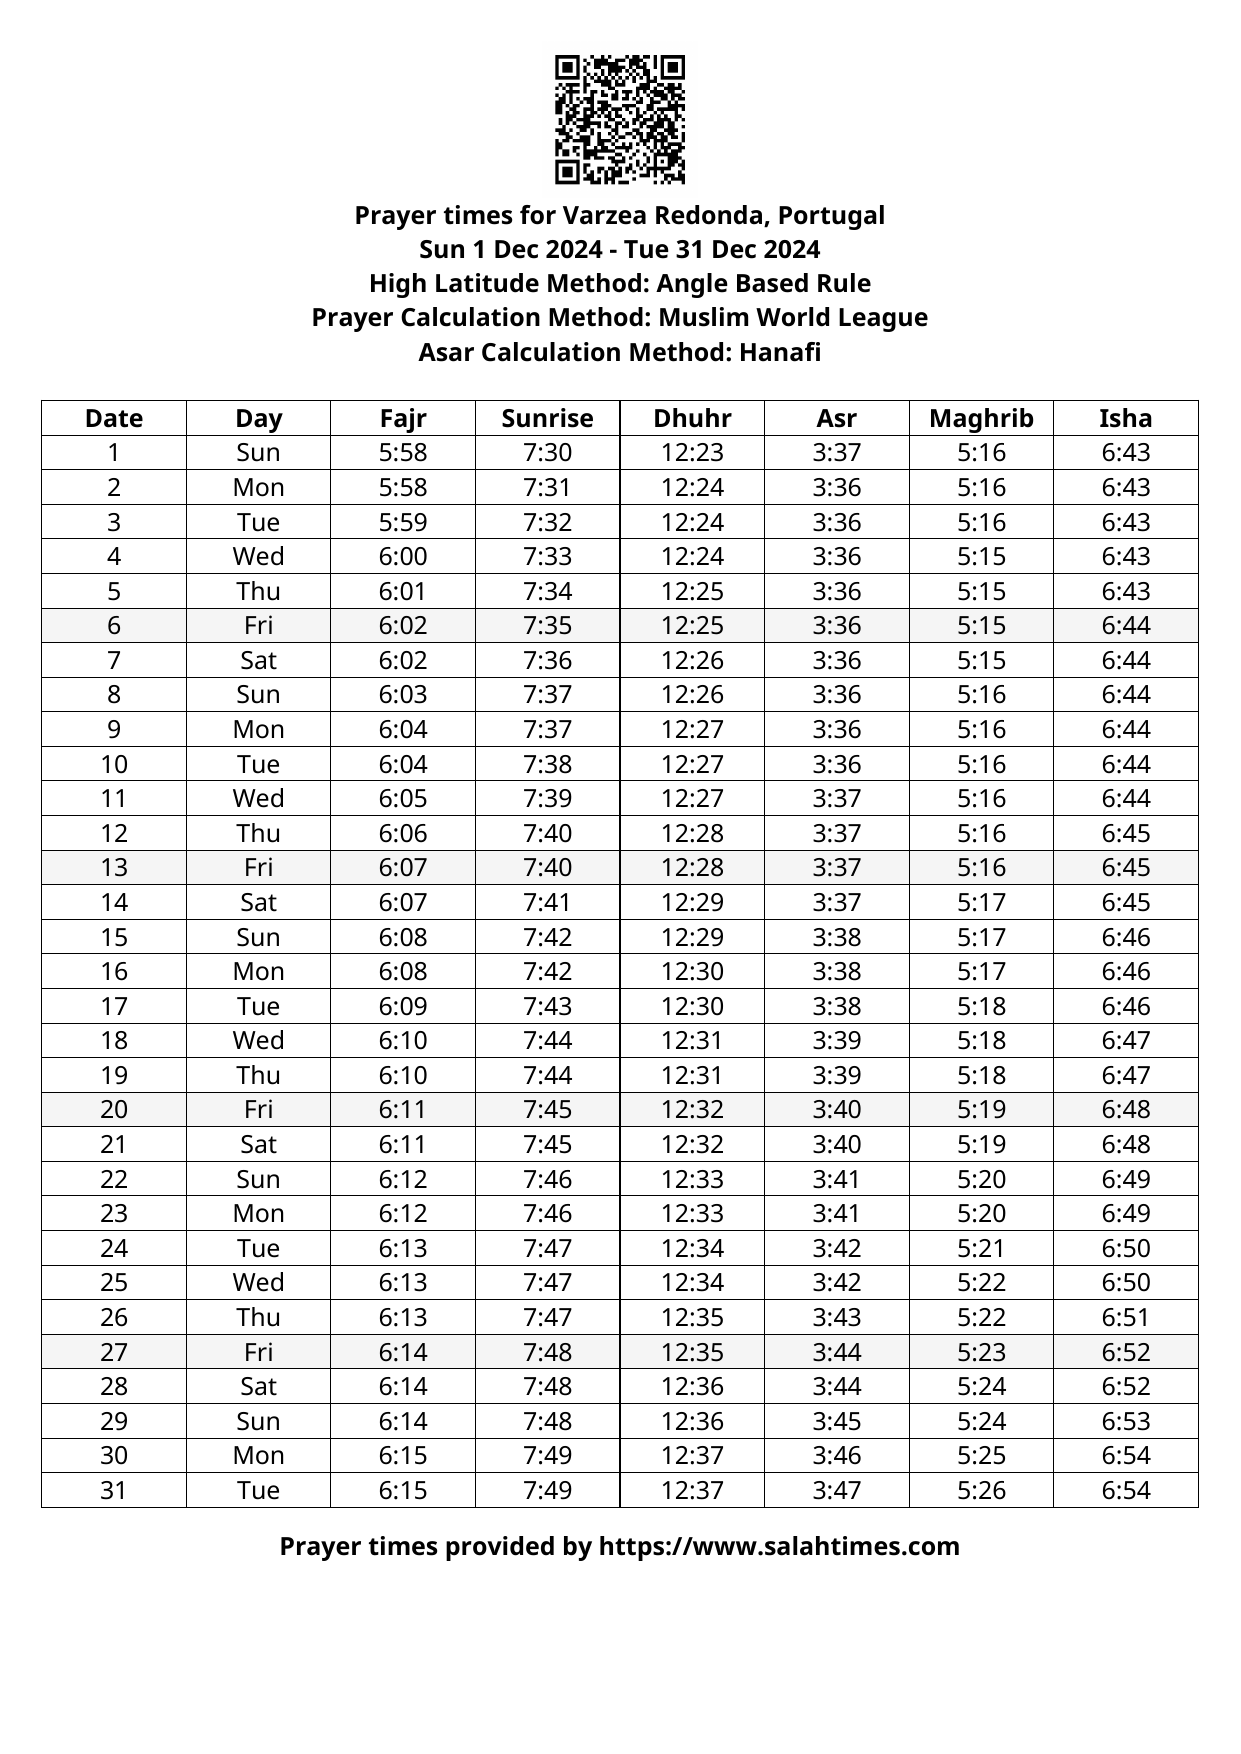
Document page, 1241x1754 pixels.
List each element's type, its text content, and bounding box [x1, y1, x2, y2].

table_cell 6:06 [331, 816, 475, 849]
table_cell 6:02 [331, 643, 475, 677]
table_cell 5:22 [910, 1300, 1053, 1334]
text Prayer times provided by https://www.salahtimes.com [42, 1528, 1198, 1563]
table_cell Mon [187, 1196, 330, 1230]
table_cell 16 [42, 954, 186, 988]
table_cell 12:24 [621, 539, 764, 573]
table_cell 6:12 [331, 1196, 475, 1230]
table_cell 3:37 [765, 436, 909, 469]
table_cell 6:49 [1054, 1162, 1198, 1195]
table_cell 12:24 [621, 470, 764, 504]
table_cell 9 [42, 712, 186, 746]
table_cell 3:36 [765, 747, 909, 780]
table_cell 6:08 [331, 920, 475, 953]
table_cell 5:16 [910, 747, 1053, 780]
table_cell 3:41 [765, 1196, 909, 1230]
table_cell 12:29 [621, 920, 764, 953]
table_cell 12:31 [621, 1024, 764, 1057]
table_cell 7:46 [476, 1162, 619, 1195]
table_cell 6:07 [331, 885, 475, 919]
table_cell Tue [187, 989, 330, 1022]
table_cell 7:44 [476, 1058, 619, 1092]
table_cell 12:25 [621, 609, 764, 642]
table_cell 3:40 [765, 1093, 909, 1126]
table_cell 6:44 [1054, 678, 1198, 711]
table_cell 12:37 [621, 1439, 764, 1472]
table_cell 12:23 [621, 436, 764, 469]
table_cell 21 [42, 1127, 186, 1161]
table_cell 12:33 [621, 1196, 764, 1230]
table_cell 5:15 [910, 574, 1053, 607]
table_cell 29 [42, 1404, 186, 1437]
table_cell 7:48 [476, 1369, 619, 1403]
table_cell Fri [187, 609, 330, 642]
table_cell Mon [187, 1439, 330, 1472]
table_cell 12:27 [621, 712, 764, 746]
table_cell 12:31 [621, 1058, 764, 1092]
table_cell 5:16 [910, 678, 1053, 711]
table_cell 12:26 [621, 678, 764, 711]
table_cell 5:17 [910, 920, 1053, 953]
table_cell 12:27 [621, 747, 764, 780]
table_cell 6:11 [331, 1127, 475, 1161]
table_cell 4 [42, 539, 186, 573]
table_cell 7:40 [476, 816, 619, 849]
table_cell 3:39 [765, 1024, 909, 1057]
table_cell 3:40 [765, 1127, 909, 1161]
table_cell 3:44 [765, 1335, 909, 1368]
table_cell Tue [187, 505, 330, 538]
table_cell 6:54 [1054, 1439, 1198, 1472]
table_cell 7:38 [476, 747, 619, 780]
table_cell 12:25 [621, 574, 764, 607]
table_cell 28 [42, 1369, 186, 1403]
table_cell 5:17 [910, 954, 1053, 988]
table_cell 5:23 [910, 1335, 1053, 1368]
table_cell Sun [187, 678, 330, 711]
table_cell Fri [187, 1335, 330, 1368]
text Sun 1 Dec 2024 - Tue 31 Dec 2024 [42, 232, 1198, 266]
table_cell Sun [187, 1404, 330, 1437]
table_cell 12:26 [621, 643, 764, 677]
table_cell 3:36 [765, 712, 909, 746]
table_cell 3:37 [765, 851, 909, 884]
table_cell 3:37 [765, 885, 909, 919]
table_cell 3:36 [765, 643, 909, 677]
table_cell Sun [187, 920, 330, 953]
table_cell Thu [187, 816, 330, 849]
table_cell 10 [42, 747, 186, 780]
table_cell 3:38 [765, 954, 909, 988]
table_cell Thu [187, 1300, 330, 1334]
table_cell 8 [42, 678, 186, 711]
table_cell 7:45 [476, 1093, 619, 1126]
table_cell 6:15 [331, 1473, 475, 1507]
table_cell 5:24 [910, 1369, 1053, 1403]
table_cell Sat [187, 885, 330, 919]
table_header Dhuhr [621, 401, 764, 434]
table_cell 27 [42, 1335, 186, 1368]
table_cell 3:36 [765, 539, 909, 573]
table_cell 12:34 [621, 1266, 764, 1299]
table_cell 5:21 [910, 1231, 1053, 1264]
table_cell 5:20 [910, 1196, 1053, 1230]
table_cell 3:36 [765, 470, 909, 504]
table_cell 7:49 [476, 1473, 619, 1507]
table_cell 6:43 [1054, 436, 1198, 469]
text Asar Calculation Method: Hanafi [42, 334, 1198, 368]
table_cell 19 [42, 1058, 186, 1092]
table_cell 6:43 [1054, 539, 1198, 573]
table_cell 5:17 [910, 885, 1053, 919]
table_cell 12:37 [621, 1473, 764, 1507]
table_cell 31 [42, 1473, 186, 1507]
table_cell 12:27 [621, 781, 764, 815]
table_cell 5:18 [910, 1058, 1053, 1092]
table_cell 5:26 [910, 1473, 1053, 1507]
table_cell 5:59 [331, 505, 475, 538]
table_cell 5:16 [910, 851, 1053, 884]
table_cell 20 [42, 1093, 186, 1126]
table_cell 7:33 [476, 539, 619, 573]
table_cell 5:16 [910, 470, 1053, 504]
table_cell 3:42 [765, 1266, 909, 1299]
table_cell Tue [187, 1231, 330, 1264]
table_cell 12:35 [621, 1335, 764, 1368]
table_cell 24 [42, 1231, 186, 1264]
table_cell Thu [187, 1058, 330, 1092]
table_cell 6:05 [331, 781, 475, 815]
table_cell 6:53 [1054, 1404, 1198, 1437]
table_cell 6:43 [1054, 470, 1198, 504]
table_cell 6:44 [1054, 747, 1198, 780]
text High Latitude Method: Angle Based Rule [42, 266, 1198, 300]
table_cell 6:08 [331, 954, 475, 988]
table_cell 3:42 [765, 1231, 909, 1264]
table_cell 6:48 [1054, 1093, 1198, 1126]
picture [542, 41, 699, 198]
table_cell 12:30 [621, 954, 764, 988]
table_cell 3:36 [765, 678, 909, 711]
table_cell 7:39 [476, 781, 619, 815]
table_cell 5:16 [910, 816, 1053, 849]
table_header Isha [1054, 401, 1198, 434]
table_cell 5:16 [910, 712, 1053, 746]
table_cell 6:45 [1054, 885, 1198, 919]
table_cell 6:09 [331, 989, 475, 1022]
table_header Sunrise [476, 401, 619, 434]
table_cell 25 [42, 1266, 186, 1299]
table_cell 6:13 [331, 1300, 475, 1334]
table_cell 12:28 [621, 816, 764, 849]
table_cell 12:36 [621, 1369, 764, 1403]
table_cell 3:43 [765, 1300, 909, 1334]
table_cell 12 [42, 816, 186, 849]
table_cell 6:14 [331, 1404, 475, 1437]
table_cell 6:52 [1054, 1335, 1198, 1368]
table_cell 6:48 [1054, 1127, 1198, 1161]
table_cell 30 [42, 1439, 186, 1472]
table_cell 7:47 [476, 1266, 619, 1299]
table_cell 6:49 [1054, 1196, 1198, 1230]
table_cell 7:32 [476, 505, 619, 538]
table_cell 3:41 [765, 1162, 909, 1195]
table_cell 11 [42, 781, 186, 815]
table_cell Sat [187, 643, 330, 677]
table_cell Sat [187, 1127, 330, 1161]
table_cell 6:11 [331, 1093, 475, 1126]
table_cell 12:29 [621, 885, 764, 919]
table_cell 6:02 [331, 609, 475, 642]
table_cell 26 [42, 1300, 186, 1334]
table_cell 7:47 [476, 1231, 619, 1264]
table_cell 12:33 [621, 1162, 764, 1195]
table_cell Mon [187, 954, 330, 988]
table_cell 7 [42, 643, 186, 677]
table_cell 3:45 [765, 1404, 909, 1437]
table_cell Wed [187, 539, 330, 573]
table_cell 5:18 [910, 989, 1053, 1022]
table_cell 7:37 [476, 678, 619, 711]
table_cell 14 [42, 885, 186, 919]
table_cell Mon [187, 712, 330, 746]
table_cell 7:42 [476, 920, 619, 953]
table_cell 6:43 [1054, 505, 1198, 538]
table_cell 5:16 [910, 781, 1053, 815]
table_cell 5:19 [910, 1093, 1053, 1126]
table_cell 17 [42, 989, 186, 1022]
table_cell 3:36 [765, 609, 909, 642]
table_cell 7:37 [476, 712, 619, 746]
table_cell 6:43 [1054, 574, 1198, 607]
table_cell 3:47 [765, 1473, 909, 1507]
table_cell 5:18 [910, 1024, 1053, 1057]
table_cell 7:42 [476, 954, 619, 988]
text Prayer Calculation Method: Muslim World League [42, 300, 1198, 334]
table_header Asr [765, 401, 909, 434]
table_cell 3 [42, 505, 186, 538]
table_cell 6:45 [1054, 816, 1198, 849]
table_header Maghrib [910, 401, 1053, 434]
table_cell 7:46 [476, 1196, 619, 1230]
table_cell 6:14 [331, 1335, 475, 1368]
table_header Day [187, 401, 330, 434]
table_cell 6:52 [1054, 1369, 1198, 1403]
table_cell 7:36 [476, 643, 619, 677]
table_cell Fri [187, 851, 330, 884]
table_cell 5:20 [910, 1162, 1053, 1195]
table_cell 3:46 [765, 1439, 909, 1472]
table_header Fajr [331, 401, 475, 434]
table_cell 6:13 [331, 1231, 475, 1264]
table_cell 7:35 [476, 609, 619, 642]
table_cell 12:32 [621, 1093, 764, 1126]
table_cell 3:39 [765, 1058, 909, 1092]
table_cell 5:22 [910, 1266, 1053, 1299]
table_cell 6:44 [1054, 712, 1198, 746]
table_cell 7:48 [476, 1335, 619, 1368]
table_cell 6:51 [1054, 1300, 1198, 1334]
table_cell 6:04 [331, 747, 475, 780]
table_cell Tue [187, 747, 330, 780]
table_cell 6:03 [331, 678, 475, 711]
table_cell 7:40 [476, 851, 619, 884]
table_cell 7:47 [476, 1300, 619, 1334]
table_cell Wed [187, 1024, 330, 1057]
table_cell 6:13 [331, 1266, 475, 1299]
table_cell 12:35 [621, 1300, 764, 1334]
table_cell 5:15 [910, 643, 1053, 677]
table_cell Thu [187, 574, 330, 607]
table_cell Wed [187, 1266, 330, 1299]
table_cell 7:45 [476, 1127, 619, 1161]
table_cell 18 [42, 1024, 186, 1057]
table_cell 5:25 [910, 1439, 1053, 1472]
table_cell 12:32 [621, 1127, 764, 1161]
table_cell Fri [187, 1093, 330, 1126]
table_cell 6:10 [331, 1024, 475, 1057]
table_cell 3:44 [765, 1369, 909, 1403]
table_cell 7:49 [476, 1439, 619, 1472]
table_cell 6:44 [1054, 643, 1198, 677]
table_cell 6:46 [1054, 989, 1198, 1022]
table_cell 7:48 [476, 1404, 619, 1437]
table_cell 6:44 [1054, 609, 1198, 642]
table_cell 6:00 [331, 539, 475, 573]
table_cell 5:15 [910, 539, 1053, 573]
table_cell 5:16 [910, 505, 1053, 538]
table_cell 6:01 [331, 574, 475, 607]
table_cell 2 [42, 470, 186, 504]
table_cell 6:44 [1054, 781, 1198, 815]
table_cell Sat [187, 1369, 330, 1403]
table_cell Sun [187, 1162, 330, 1195]
table_cell 5:15 [910, 609, 1053, 642]
table_cell 5 [42, 574, 186, 607]
table_cell 23 [42, 1196, 186, 1230]
table_cell 3:37 [765, 781, 909, 815]
table_cell 6:50 [1054, 1231, 1198, 1264]
table_cell 5:58 [331, 436, 475, 469]
table_header Date [42, 401, 186, 434]
table_cell 6:54 [1054, 1473, 1198, 1507]
table_cell Wed [187, 781, 330, 815]
table_cell Sun [187, 436, 330, 469]
table_cell 3:37 [765, 816, 909, 849]
table_cell Mon [187, 470, 330, 504]
table_cell 7:30 [476, 436, 619, 469]
table_cell 13 [42, 851, 186, 884]
table_cell 3:38 [765, 989, 909, 1022]
table_cell 6:46 [1054, 954, 1198, 988]
table_cell 3:38 [765, 920, 909, 953]
text Prayer times for Varzea Redonda, Portugal [42, 198, 1198, 232]
table_cell 6:45 [1054, 851, 1198, 884]
table_cell 7:31 [476, 470, 619, 504]
table_cell 12:28 [621, 851, 764, 884]
table_cell 6:10 [331, 1058, 475, 1092]
table_cell 12:36 [621, 1404, 764, 1437]
table_cell 5:19 [910, 1127, 1053, 1161]
table_cell Tue [187, 1473, 330, 1507]
table_cell 6:07 [331, 851, 475, 884]
table_cell 22 [42, 1162, 186, 1195]
table_cell 6:12 [331, 1162, 475, 1195]
table_cell 12:30 [621, 989, 764, 1022]
table_cell 12:24 [621, 505, 764, 538]
table_cell 5:16 [910, 436, 1053, 469]
table_cell 1 [42, 436, 186, 469]
table_cell 6:47 [1054, 1058, 1198, 1092]
table_cell 6:15 [331, 1439, 475, 1472]
table_cell 7:34 [476, 574, 619, 607]
table_cell 6:46 [1054, 920, 1198, 953]
table_cell 6 [42, 609, 186, 642]
table_cell 3:36 [765, 505, 909, 538]
table_cell 5:24 [910, 1404, 1053, 1437]
table_cell 6:50 [1054, 1266, 1198, 1299]
table_cell 7:41 [476, 885, 619, 919]
table_cell 5:58 [331, 470, 475, 504]
table_cell 6:14 [331, 1369, 475, 1403]
table_cell 7:43 [476, 989, 619, 1022]
table_cell 6:47 [1054, 1024, 1198, 1057]
table_cell 3:36 [765, 574, 909, 607]
table_cell 15 [42, 920, 186, 953]
table_cell 12:34 [621, 1231, 764, 1264]
table_cell 7:44 [476, 1024, 619, 1057]
table_cell 6:04 [331, 712, 475, 746]
